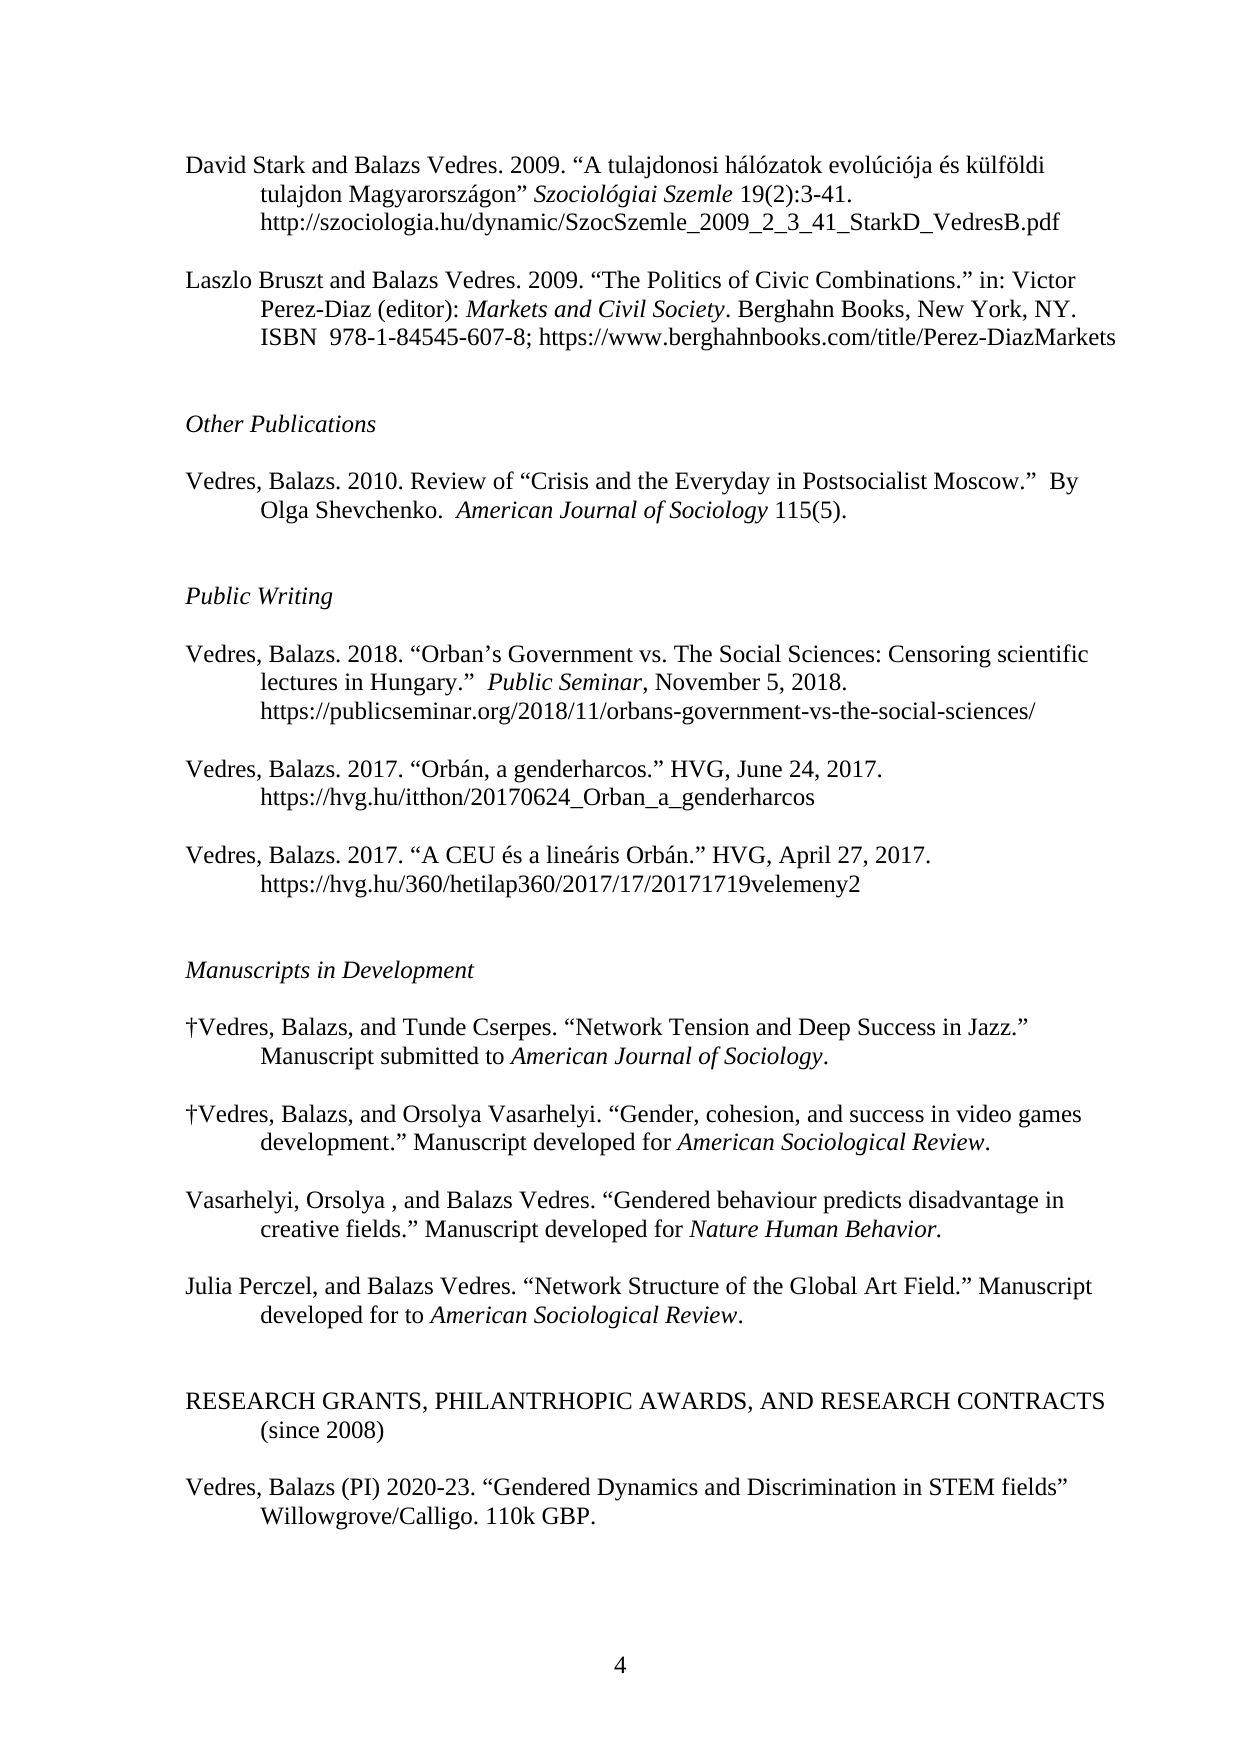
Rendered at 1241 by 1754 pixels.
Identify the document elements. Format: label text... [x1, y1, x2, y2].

text Other Publications [185, 409, 1128, 437]
text Vedres, Balazs. 2018. “Orban’s Government vs. The Social Sciences: Censoring scientific lectures in Hungary.” Public Seminar, November 5, 2018. https://publicseminar.org/2018/11/orbans-government-vs-the-social-sciences/ [185, 639, 1128, 725]
text Public Writing [185, 581, 1128, 610]
text Vedres, Balazs. 2017. “Orbán, a genderharcos.” HVG, June 24, 2017. https://hvg.hu/itthon/20170624_Orban_a_genderharcos [185, 754, 1128, 811]
text David Stark and Balazs Vedres. 2009. “A tulajdonosi hálózatok evolúciója és külföldi tulajdon Magyarországon” Szociológiai Szemle 19(2):3-41. http://szociologia.hu/dynamic/SzocSzemle_2009_2_3_41_StarkD_VedresB.pdf [185, 150, 1128, 236]
text Julia Perczel, and Balazs Vedres. “Network Structure of the Global Art Field.” Manuscript developed for to American Sociological Review. [185, 1271, 1128, 1329]
text RESEARCH GRANTS, PHILANTRHOPIC AWARDS, AND RESEARCH CONTRACTS (since 2008) [185, 1386, 1128, 1444]
text Manuscripts in Development [185, 955, 1128, 984]
text Vedres, Balazs. 2017. “A CEU és a lineáris Orbán.” HVG, April 27, 2017. https://hvg.hu/360/hetilap360/2017/17/20171719velemeny2 [185, 840, 1128, 897]
text Vedres, Balazs (PI) 2020-23. “Gendered Dynamics and Discrimination in STEM fields” Willowgrove/Calligo. 110k GBP. [185, 1472, 1128, 1530]
text Vedres, Balazs. 2010. Review of “Crisis and the Everyday in Postsocialist Moscow.” By Olga Shevchenko. American Journal of Sociology 115(5). [185, 466, 1128, 524]
text †Vedres, Balazs, and Orsolya Vasarhelyi. “Gender, cohesion, and success in video games development.” Manuscript developed for American Sociological Review. [185, 1099, 1128, 1156]
text Laszlo Bruszt and Balazs Vedres. 2009. “The Politics of Civic Combinations.” in: Victor Perez-Diaz (editor): Markets and Civil Society. Berghahn Books, New York, NY. ISBN 978-1-84545-607-8; https://www.berghahnbooks.com/title/Perez-DiazMarkets [185, 265, 1128, 351]
text †Vedres, Balazs, and Tunde Cserpes. “Network Tension and Deep Success in Jazz.” Manuscript submitted to American Journal of Sociology. [185, 1012, 1128, 1070]
text Vasarhelyi, Orsolya , and Balazs Vedres. “Gendered behaviour predicts disadvantage in creative fields.” Manuscript developed for Nature Human Behavior. [185, 1185, 1128, 1242]
